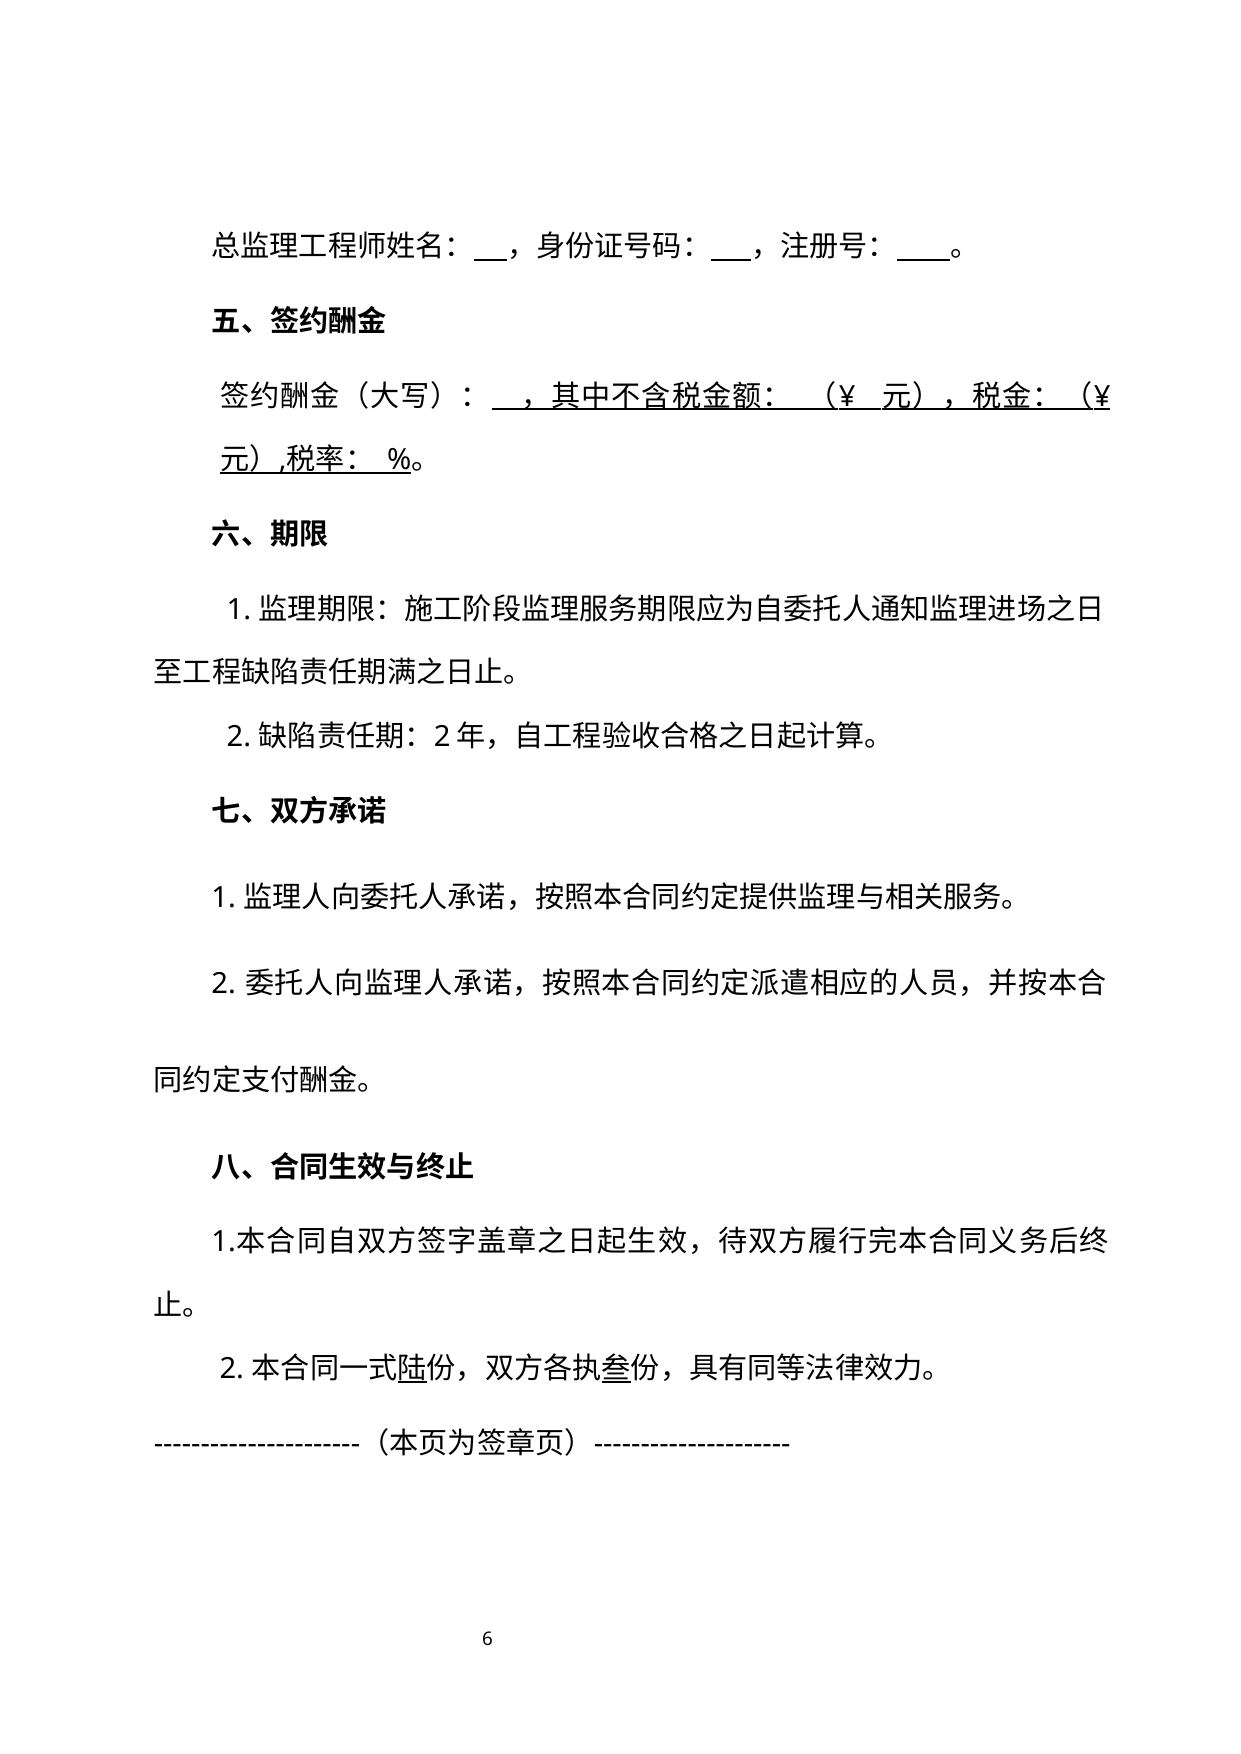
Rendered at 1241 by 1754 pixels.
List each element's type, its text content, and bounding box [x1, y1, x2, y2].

text 2. 缺陷责任期：2年，自工程验收合格之日起计算。 [153, 712, 1110, 755]
text 2. 委托人向监理人承诺，按照本合同约定派遣相应的人员，并按本合同约定支付酬金。 [153, 948, 1110, 1111]
text 2. 本合同一式陆份，双方各执叁份，具有同等法律效力。 [219, 1345, 1110, 1387]
text ----------------------（本页为签章页）--------------------- [153, 1408, 1110, 1473]
text 八、合同生效与终止 [153, 1132, 1110, 1197]
text 总监理工程师姓名： ，身份证号码： ，注册号： 。 [153, 222, 1110, 265]
text 七、双方承诺 [153, 776, 1110, 841]
text 1. 监理期限：施工阶段监理服务期限应为自委托人通知监理进场之日至工程缺陷责任期满之日止。 [153, 585, 1110, 691]
text 1.本合同自双方签字盖章之日起生效，待双方履行完本合同义务后终止。 [153, 1218, 1110, 1324]
text 六、期限 [153, 499, 1110, 564]
text 1. 监理人向委托人承诺，按照本合同约定提供监理与相关服务。 [153, 862, 1110, 927]
text 五、签约酬金 [153, 286, 1110, 351]
text 签约酬金（大写）： ，其中不含税金额： （¥ 元），税金：（¥ 元）,税率： %。 [220, 372, 1110, 478]
